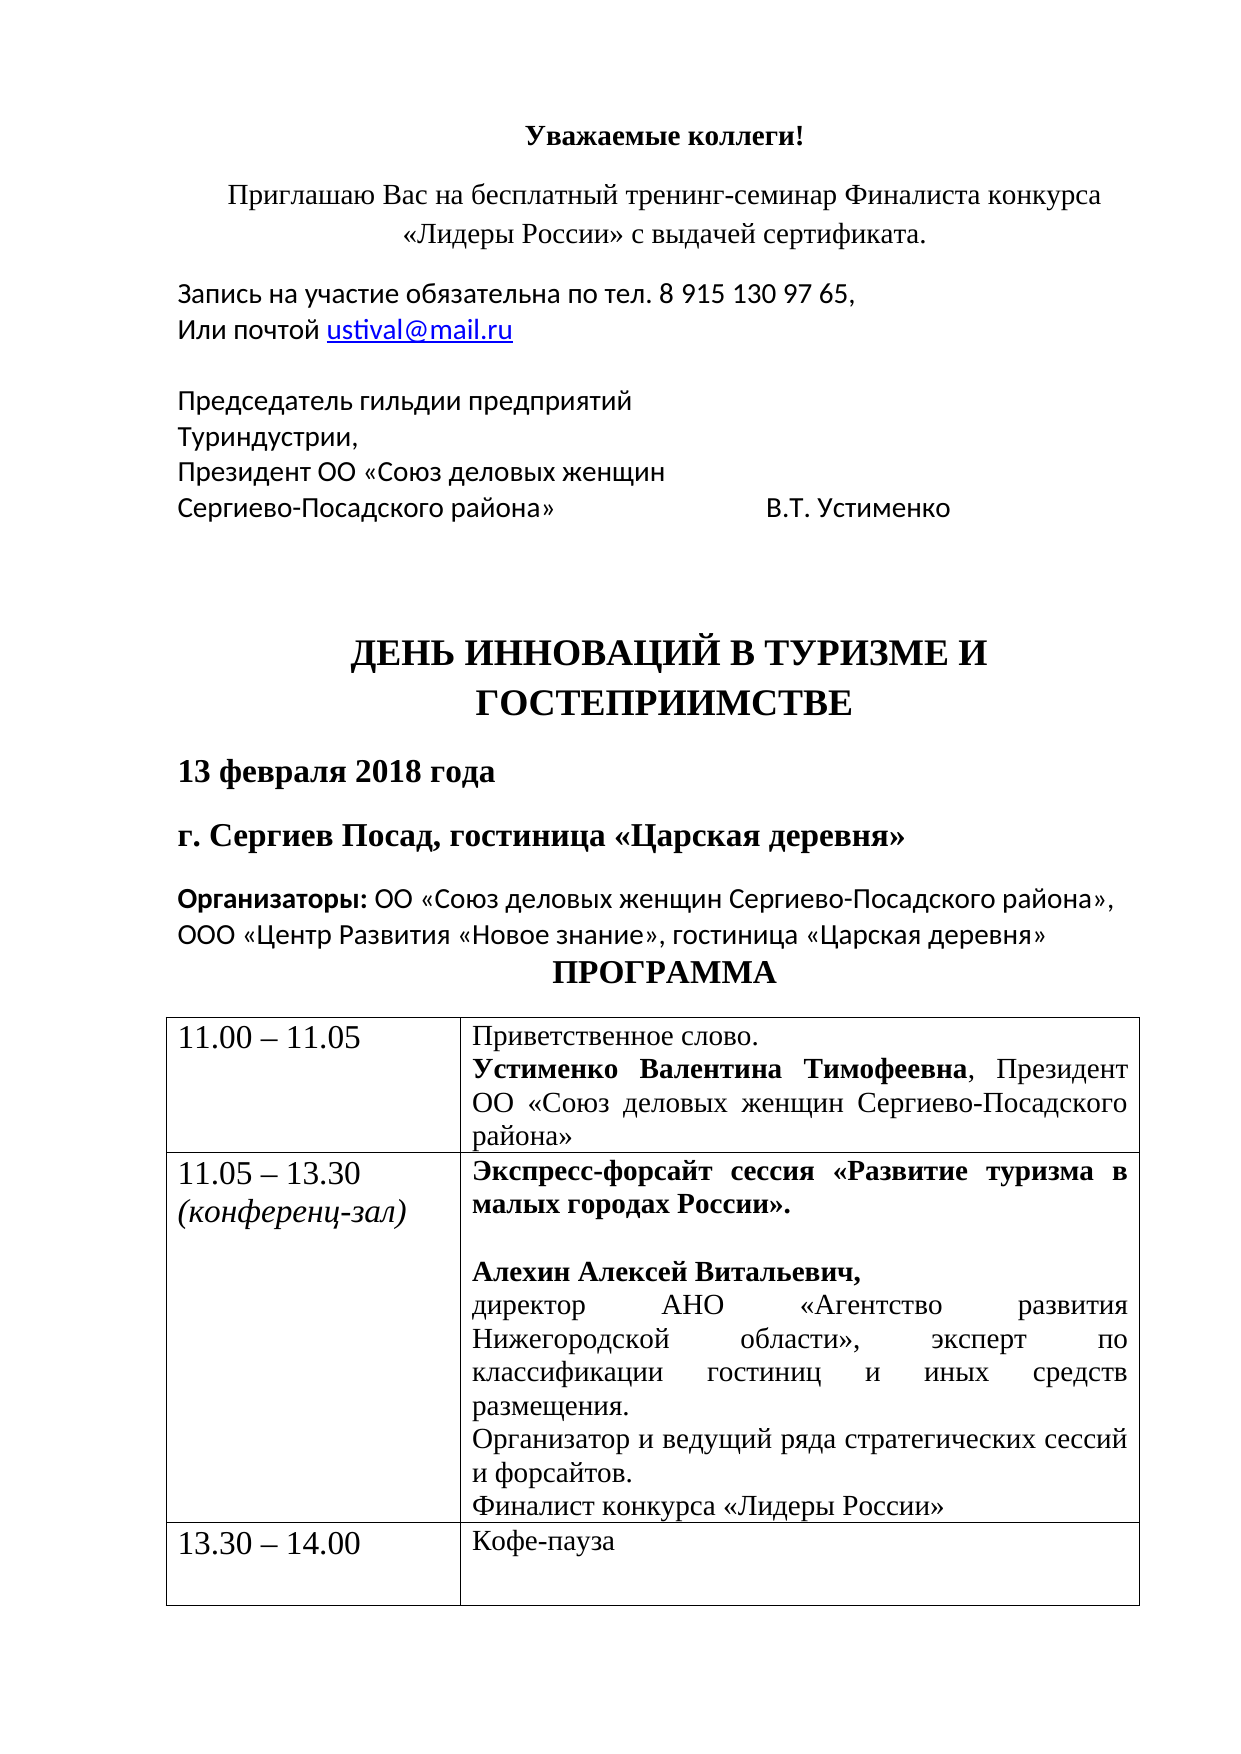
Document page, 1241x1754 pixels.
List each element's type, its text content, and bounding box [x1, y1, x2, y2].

text Сергиево-Посадского района» В.Т. УстименкоРРррР [177, 489, 1152, 525]
text Приглашаю Вас на бесплатный тренинг-семинар Финалиста конкурса «Лидеры России» с выдачей сертификата. [177, 177, 1152, 249]
text Туриндустрии, [177, 418, 1152, 453]
text Председатель гильдии предприятий [177, 382, 1152, 418]
table_cell Кофе-пауза [461, 1523, 1139, 1604]
table_header 11.00 – 11.05 [167, 1018, 460, 1152]
text 13 февраля 2018 года [177, 751, 1152, 789]
text Запись на участие обязательна по тел. 8 915 130 97 65, [177, 275, 1152, 311]
table_cell 11.05 – 13.30 (конференц-зал) [167, 1153, 460, 1522]
text г. Сергиев Посад, гостиница «Царская деревня» [177, 816, 1152, 854]
table_cell 13.30 – 14.00 [167, 1523, 460, 1604]
table_cell Экспресс-форсайт сессия «Развитие туризма в малых городах России». Алехин Алексей Витальевич, директор АНО «Агентство развития Нижегородской области», эксперт по классификации гостиниц и иных средств размещения. Организатор и ведущий ряда стратегических сессий и форсайтов. Финалист конкурса «Лидеры России» [461, 1153, 1139, 1522]
text ДЕНЬ ИННОВАЦИЙ В ТУРИЗМЕ И ГОСТЕПРИИМСТВЕ [177, 631, 1152, 723]
text Или почтой ustival@mail.ru [177, 311, 1152, 347]
table_header Приветственное слово. Устименко Валентина Тимофеевна, Президент ОО «Союз деловых женщин Сергиево-Посадского района» [461, 1018, 1139, 1152]
text ПРОГРАММА [177, 952, 1152, 990]
text Президент ОО «Союз деловых женщин [177, 453, 1152, 489]
text Уважаемые коллеги! [177, 118, 1152, 152]
text Организаторы: ОО «Союз деловых женщин Сергиево-Посадского района», ООО «Центр Развития «Новое знание», гостиница «Царская деревня» [177, 881, 1152, 952]
